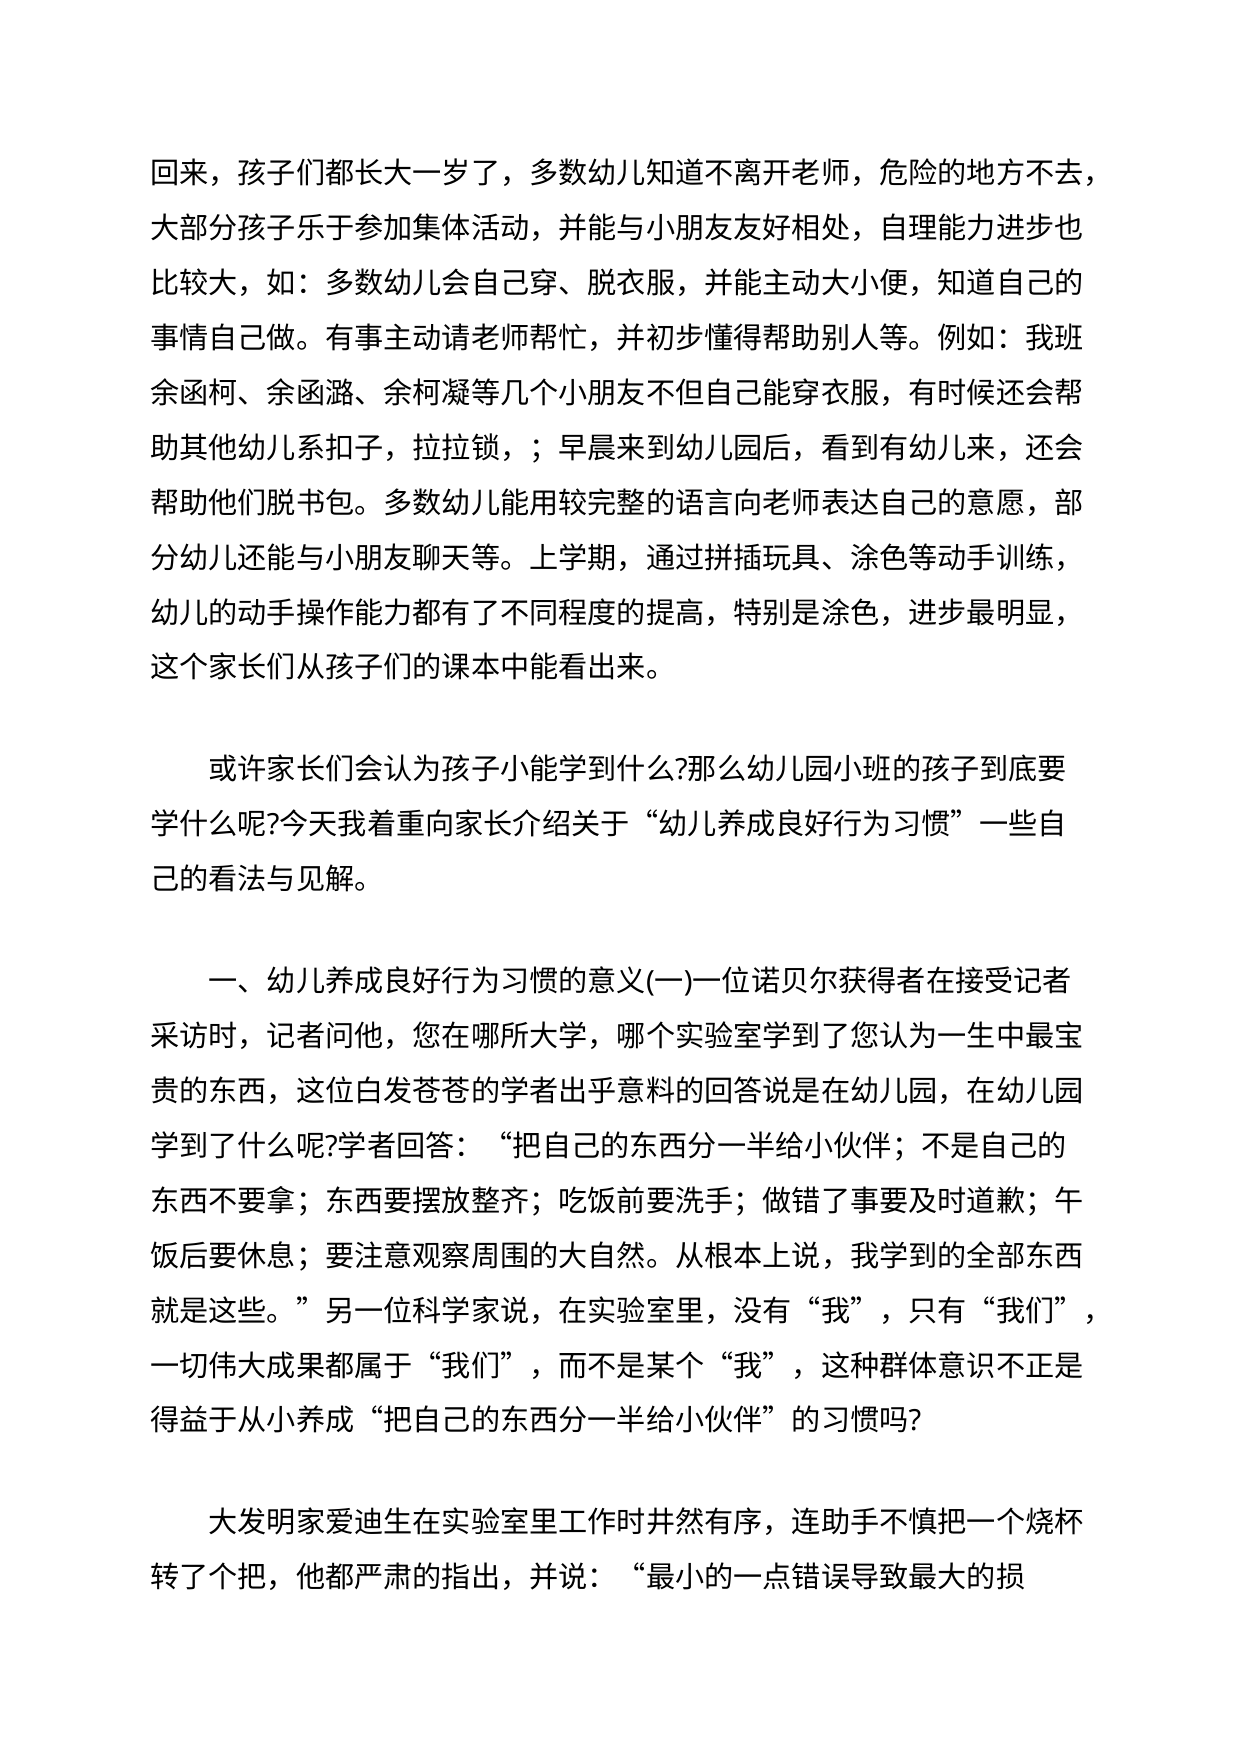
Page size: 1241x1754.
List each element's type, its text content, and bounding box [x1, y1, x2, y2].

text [150, 1499, 1090, 1596]
text 一、幼儿养成良好行为习惯的意义(一)一位诺贝尔获得者在接受记者采访时，记者问他，您在哪所大学，哪个实验室学到了您认为一生中最宝贵的东西，这位白发苍苍的学者出乎意料的回答说是在幼儿园，在幼儿园学到了什么呢?学者回答：“把自己的东西分一半给小伙伴；不是自己的东西不要拿；东西要摆放整齐；吃饭前要洗手；做错了事要及时道歉；午饭后要休息；要注意观察周围的大自然。从根本上说，我学到的全部东西就是这些。”另一位科学家说，在实验室里，没有“我”，只有“我们”，一切伟大成果都属于“我们”，而不是某个“我”，这种群体意识不正是得益于从小养成“把自己的东西分一半给小伙伴”的习惯吗? [150, 958, 1090, 1439]
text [150, 150, 1090, 686]
text 或许家长们会认为孩子小能学到什么?那么幼儿园小班的孩子到底要学什么呢?今天我着重向家长介绍关于“幼儿养成良好行为习惯”一些自己的看法与见解。 [150, 746, 1090, 898]
